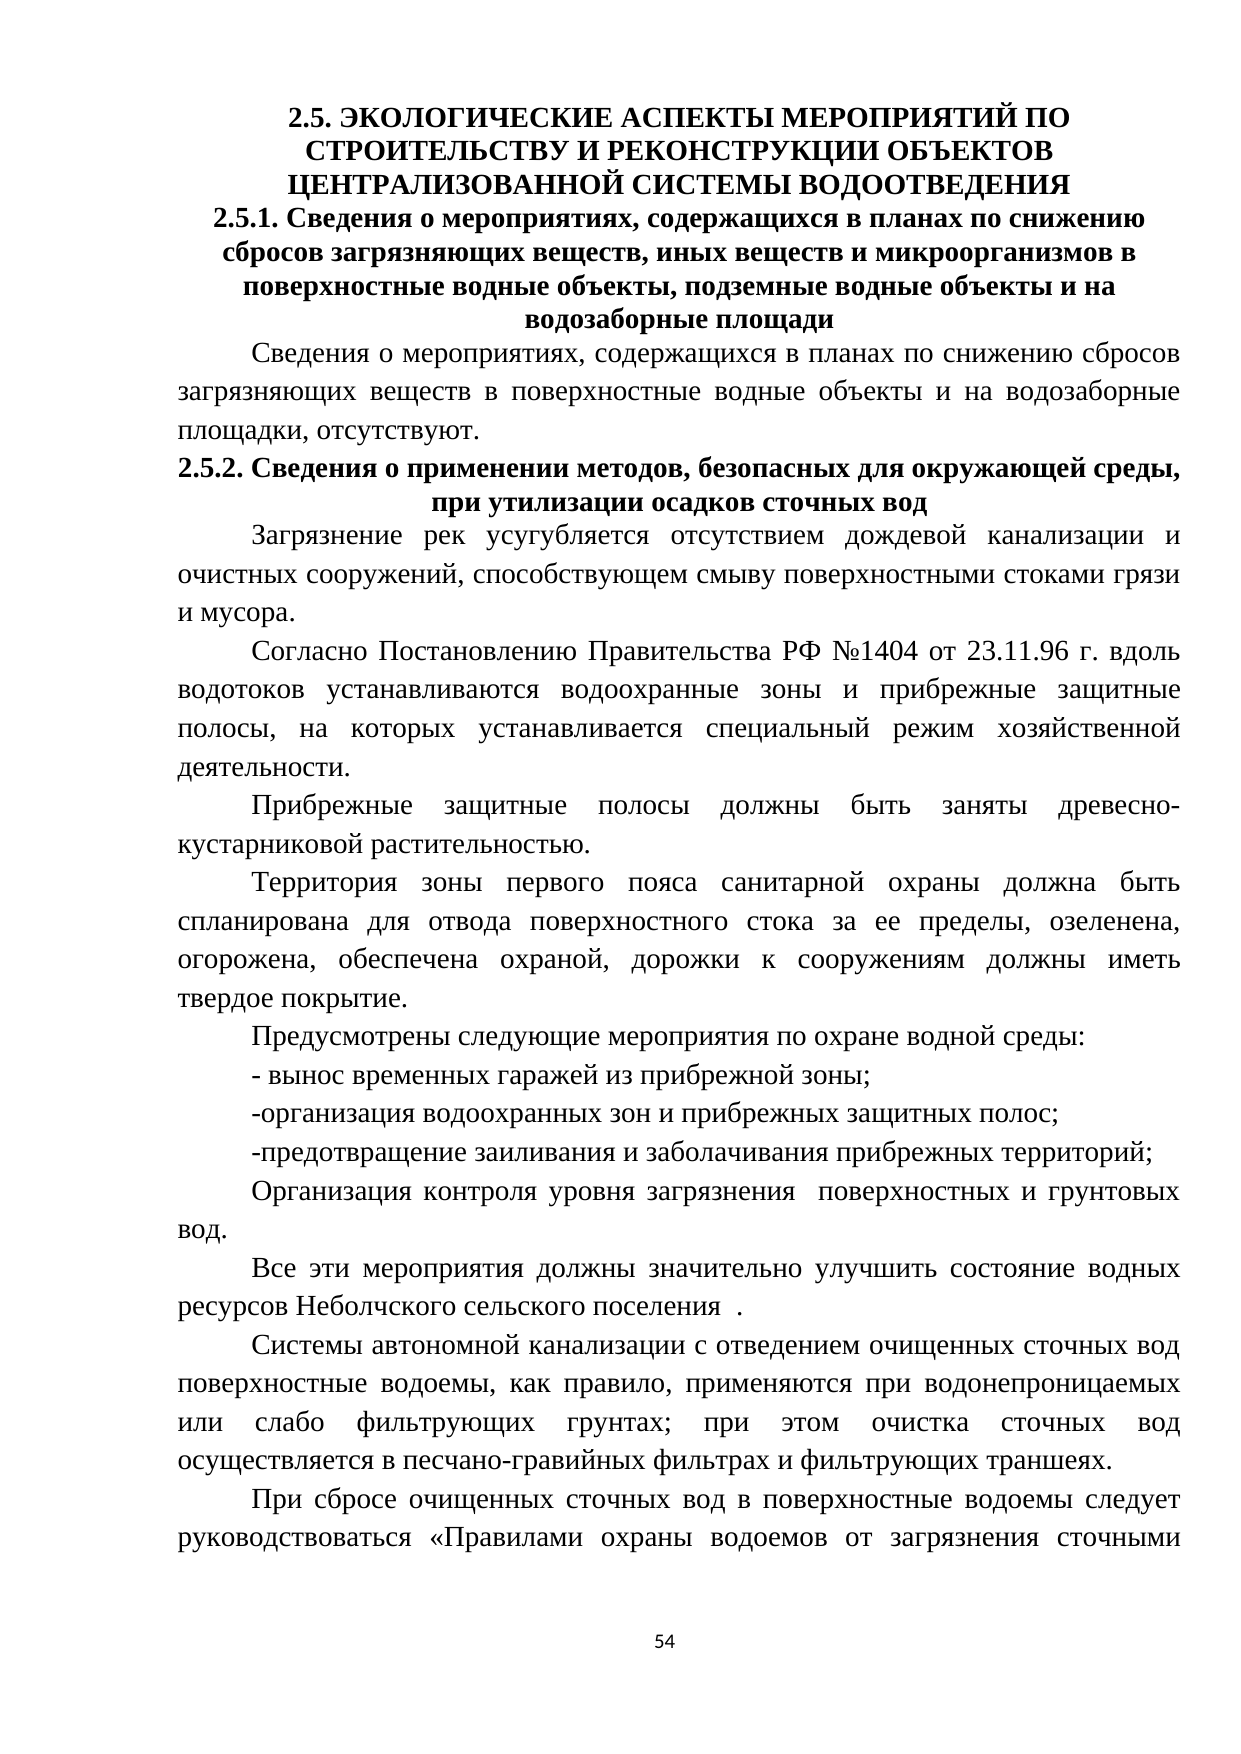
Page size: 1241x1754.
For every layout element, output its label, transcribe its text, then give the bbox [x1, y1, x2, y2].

text 2.5. ЭКОЛОГИЧЕСКИЕ АСПЕКТЫ МЕРОПРИЯТИЙ ПО СТРОИТЕЛЬСТВУ И РЕКОНСТРУКЦИИ ОБЪЕКТОВ ЦЕНТРАЛИЗОВАННОЙ СИСТЕМЫ ВОДООТВЕДЕНИЯ [177, 100, 1181, 201]
text 2.5.2. Сведения о применении методов, безопасных для окружающей среды, при утилизации осадков сточных вод [177, 450, 1181, 517]
text Территория зоны первого пояса санитарной охраны должна быть спланирована для отвода поверхностного стока за ее пределы, озеленена, огорожена, обеспечена охраной, дорожки к сооружениям должны иметь твердое покрытие. [177, 864, 1181, 1013]
text Прибрежные защитные полосы должны быть заняты древесно-кустарниковой растительностью. [177, 787, 1181, 859]
text Загрязнение рек усугубляется отсутствием дождевой канализации и очистных сооружений, способствующем смыву поверхностными стоками грязи и мусора. [177, 517, 1181, 628]
text -организация водоохранных зон и прибрежных защитных полос; [177, 1096, 1181, 1129]
text -предотвращение заиливания и заболачивания прибрежных территорий; [177, 1134, 1181, 1168]
text Системы автономной канализации с отведением очищенных сточных вод поверхностные водоемы, как правило, применяются при водонепроницаемых или слабо фильтрующих грунтах; при этом очистка сточных вод осуществляется в песчано-гравийных фильтрах и фильтрующих траншеях. [177, 1327, 1181, 1476]
text Все эти мероприятия должны значительно улучшить состояние водных ресурсов Неболчского сельского поселения . [177, 1250, 1181, 1322]
text Организация контроля уровня загрязнения поверхностных и грунтовых вод. [177, 1173, 1181, 1245]
text 2.5.1. Сведения о мероприятиях, содержащихся в планах по снижению сбросов загрязняющих веществ, иных веществ и микроорганизмов в поверхностные водные объекты, подземные водные объекты и на водозаборные площади [177, 201, 1181, 335]
text Сведения о мероприятиях, содержащихся в планах по снижению сбросов загрязняющих веществ в поверхностные водные объекты и на водозаборные площадки, отсутствуют. [177, 335, 1181, 445]
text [177, 1481, 1181, 1553]
text Предусмотрены следующие мероприятия по охране водной среды: [177, 1018, 1181, 1052]
text - вынос временных гаражей из прибрежной зоны; [177, 1057, 1181, 1091]
text Согласно Постановлению Правительства РФ №1404 от 23.11.96 г. вдоль водотоков устанавливаются водоохранные зоны и прибрежные защитные полосы, на которых устанавливается специальный режим хозяйственной деятельности. [177, 633, 1181, 782]
